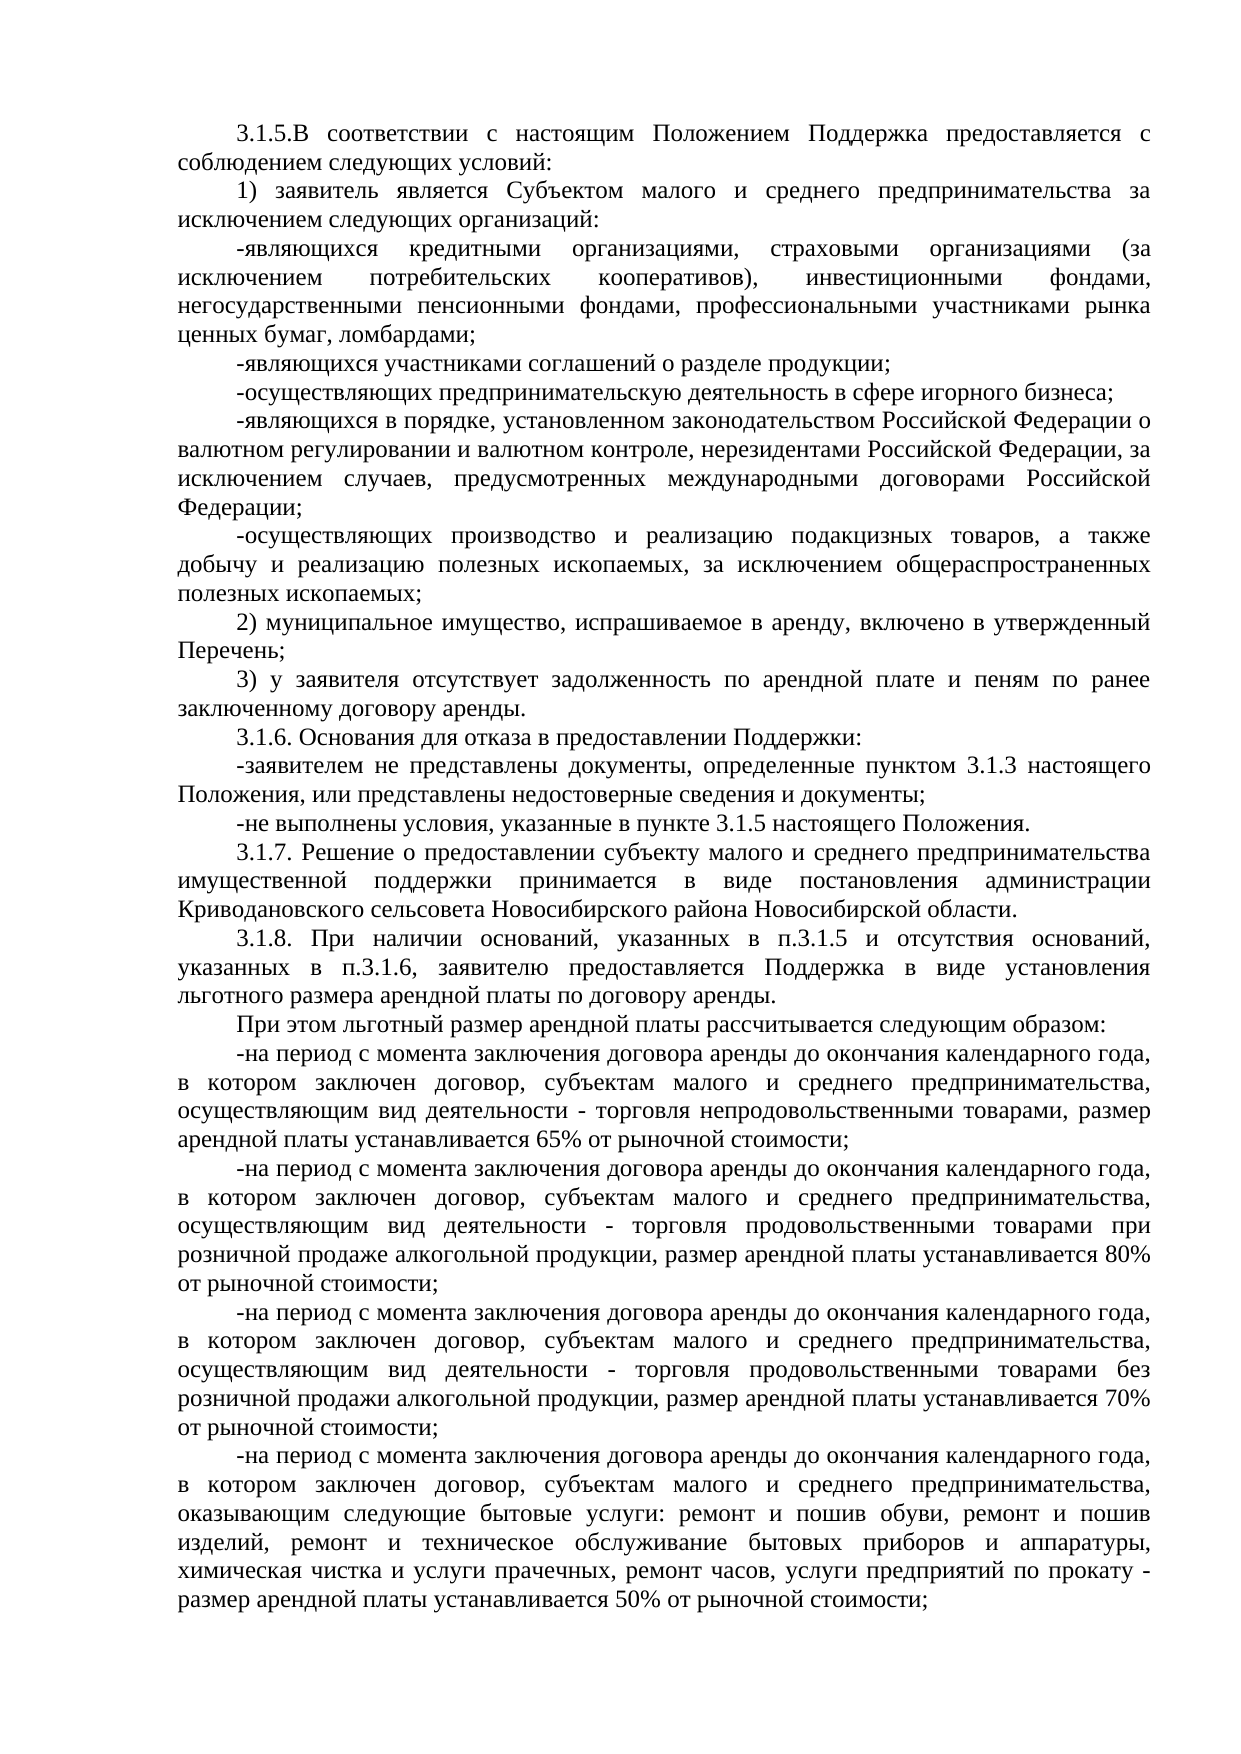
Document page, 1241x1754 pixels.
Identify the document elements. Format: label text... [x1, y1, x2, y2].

text При этом льготный размер арендной платы рассчитывается следующим образом: [177, 1009, 1152, 1038]
text 2) муниципальное имущество, испрашиваемое в аренду, включено в утвержденный Перечень; [177, 607, 1152, 664]
text 3) у заявителя отсутствует задолженность по арендной плате и пеням по ранее заключенному договору аренды. [177, 664, 1152, 722]
text -осуществляющих производство и реализацию подакцизных товаров, а также добычу и реализацию полезных ископаемых, за исключением общераспространенных полезных ископаемых; [177, 521, 1152, 607]
text -являющихся в порядке, установленном законодательством Российской Федерации о валютном регулировании и валютном контроле, нерезидентами Российской Федерации, за исключением случаев, предусмотренных международными договорами Российской Федерации; [177, 406, 1152, 521]
text -на период с момента заключения договора аренды до окончания календарного года, в котором заключен договор, субъектам малого и среднего предпринимательства, осуществляющим вид деятельности - торговля непродовольственными товарами, размер арендной платы устанавливается 65% от рыночной стоимости; [177, 1038, 1152, 1153]
text 3.1.5.В соответствии с настоящим Положением Поддержка предоставляется с соблюдением следующих условий: [177, 118, 1152, 176]
text -не выполнены условия, указанные в пункте 3.1.5 настоящего Положения. [177, 808, 1152, 837]
text 3.1.7. Решение о предоставлении субъекту малого и среднего предпринимательства имущественной поддержки принимается в виде постановления администрации Криводановского сельсовета Новосибирского района Новосибирской области. [177, 837, 1152, 923]
text -являющихся кредитными организациями, страховыми организациями (за исключением потребительских кооперативов), инвестиционными фондами, негосударственными пенсионными фондами, профессиональными участниками рынка ценных бумаг, ломбардами; [177, 233, 1152, 348]
text -заявителем не представлены документы, определенные пунктом 3.1.3 настоящего Положения, или представлены недостоверные сведения и документы; [177, 751, 1152, 808]
text 3.1.8. При наличии оснований, указанных в п.3.1.5 и отсутствия оснований, указанных в п.3.1.6, заявителю предоставляется Поддержка в виде установления льготного размера арендной платы по договору аренды. [177, 923, 1152, 1009]
text -осуществляющих предпринимательскую деятельность в сфере игорного бизнеса; [177, 377, 1152, 406]
text -являющихся участниками соглашений о разделе продукции; [177, 348, 1152, 377]
text 3.1.6. Основания для отказа в предоставлении Поддержки: [177, 722, 1152, 751]
text -на период с момента заключения договора аренды до окончания календарного года, в котором заключен договор, субъектам малого и среднего предпринимательства, осуществляющим вид деятельности - торговля продовольственными товарами без розничной продажи алкогольной продукции, размер арендной платы устанавливается 70% от рыночной стоимости; [177, 1297, 1152, 1441]
text 1) заявитель является Субъектом малого и среднего предпринимательства за исключением следующих организаций: [177, 176, 1152, 233]
text -на период с момента заключения договора аренды до окончания календарного года, в котором заключен договор, субъектам малого и среднего предпринимательства, осуществляющим вид деятельности - торговля продовольственными товарами при розничной продаже алкогольной продукции, размер арендной платы устанавливается 80% от рыночной стоимости; [177, 1153, 1152, 1297]
text -на период с момента заключения договора аренды до окончания календарного года, в котором заключен договор, субъектам малого и среднего предпринимательства, оказывающим следующие бытовые услуги: ремонт и пошив обуви, ремонт и пошив изделий, ремонт и техническое обслуживание бытовых приборов и аппаратуры, химическая чистка и услуги прачечных, ремонт часов, услуги предприятий по прокату - размер арендной платы устанавливается 50% от рыночной стоимости; [177, 1441, 1152, 1613]
